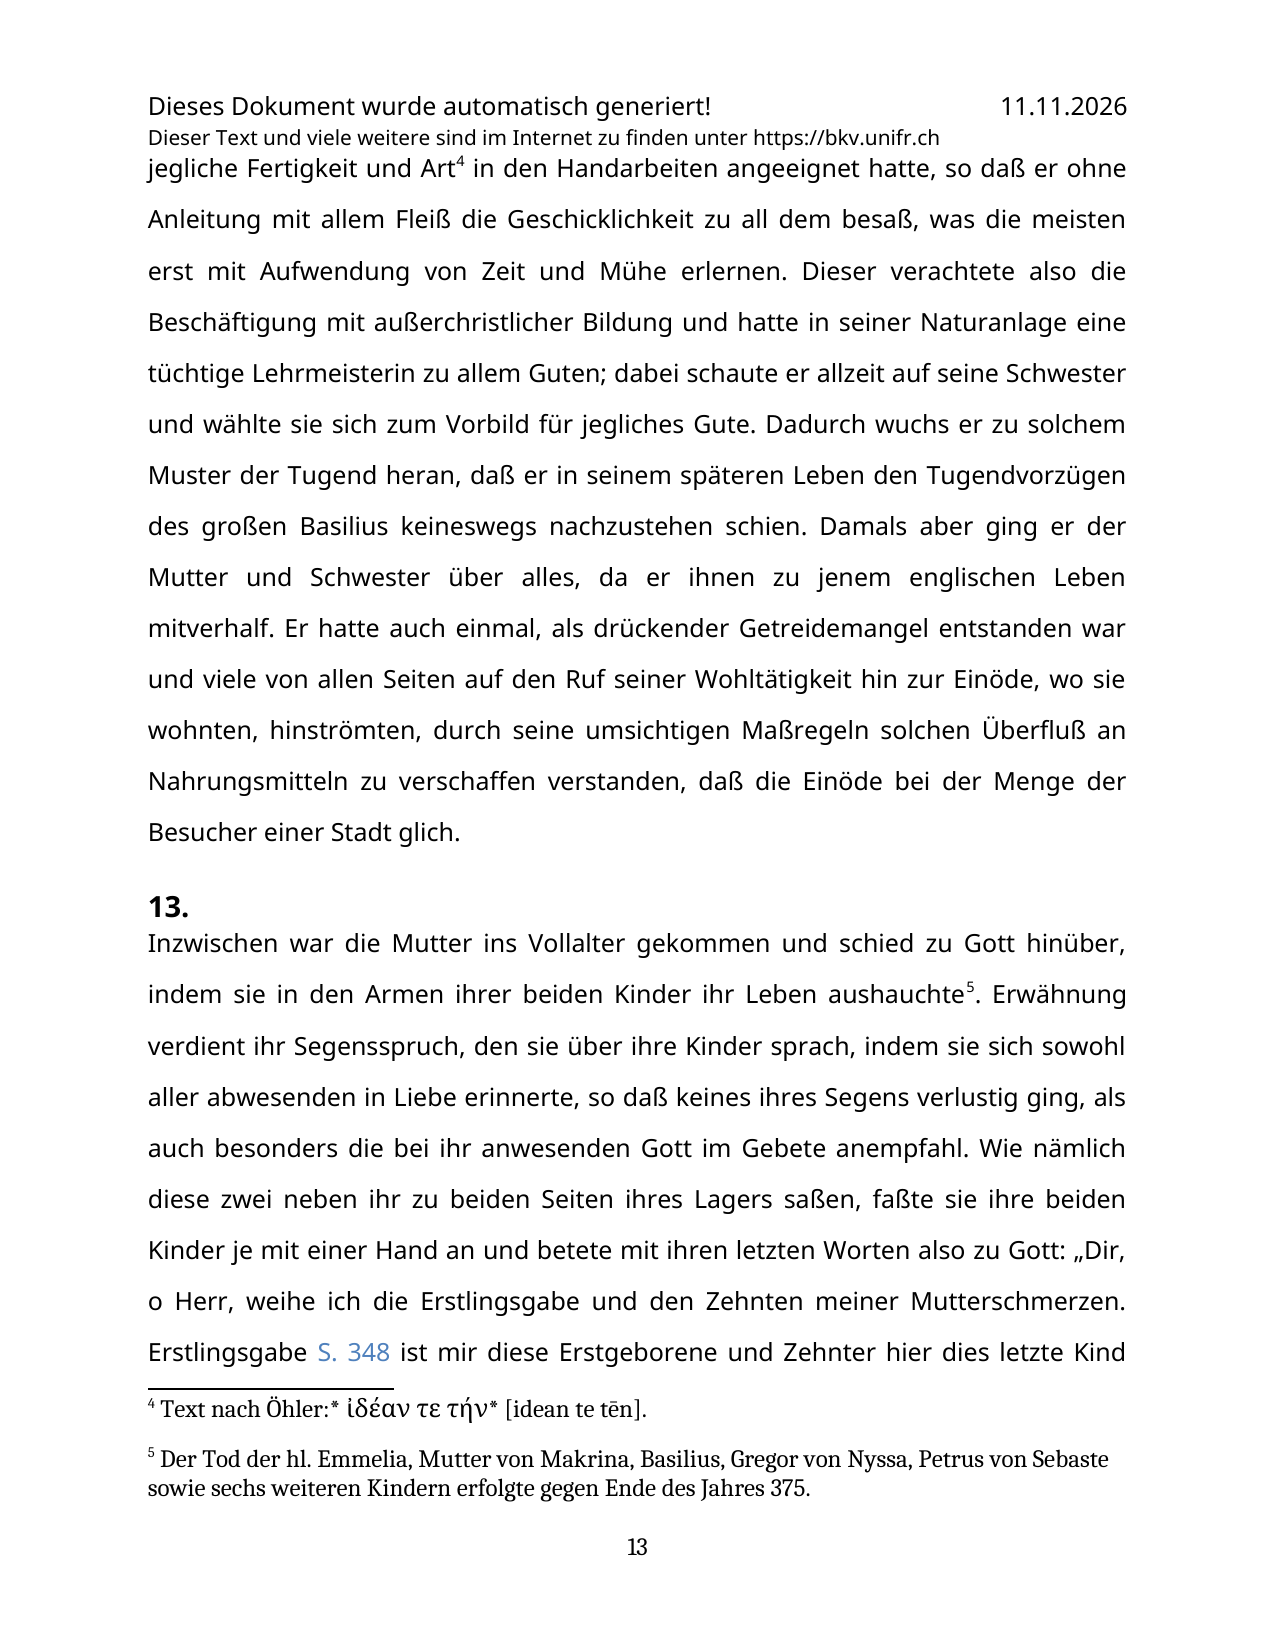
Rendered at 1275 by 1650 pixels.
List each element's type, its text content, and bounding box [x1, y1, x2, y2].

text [148, 151, 1127, 849]
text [148, 926, 1127, 1368]
subtitle 13. [148, 886, 1127, 926]
